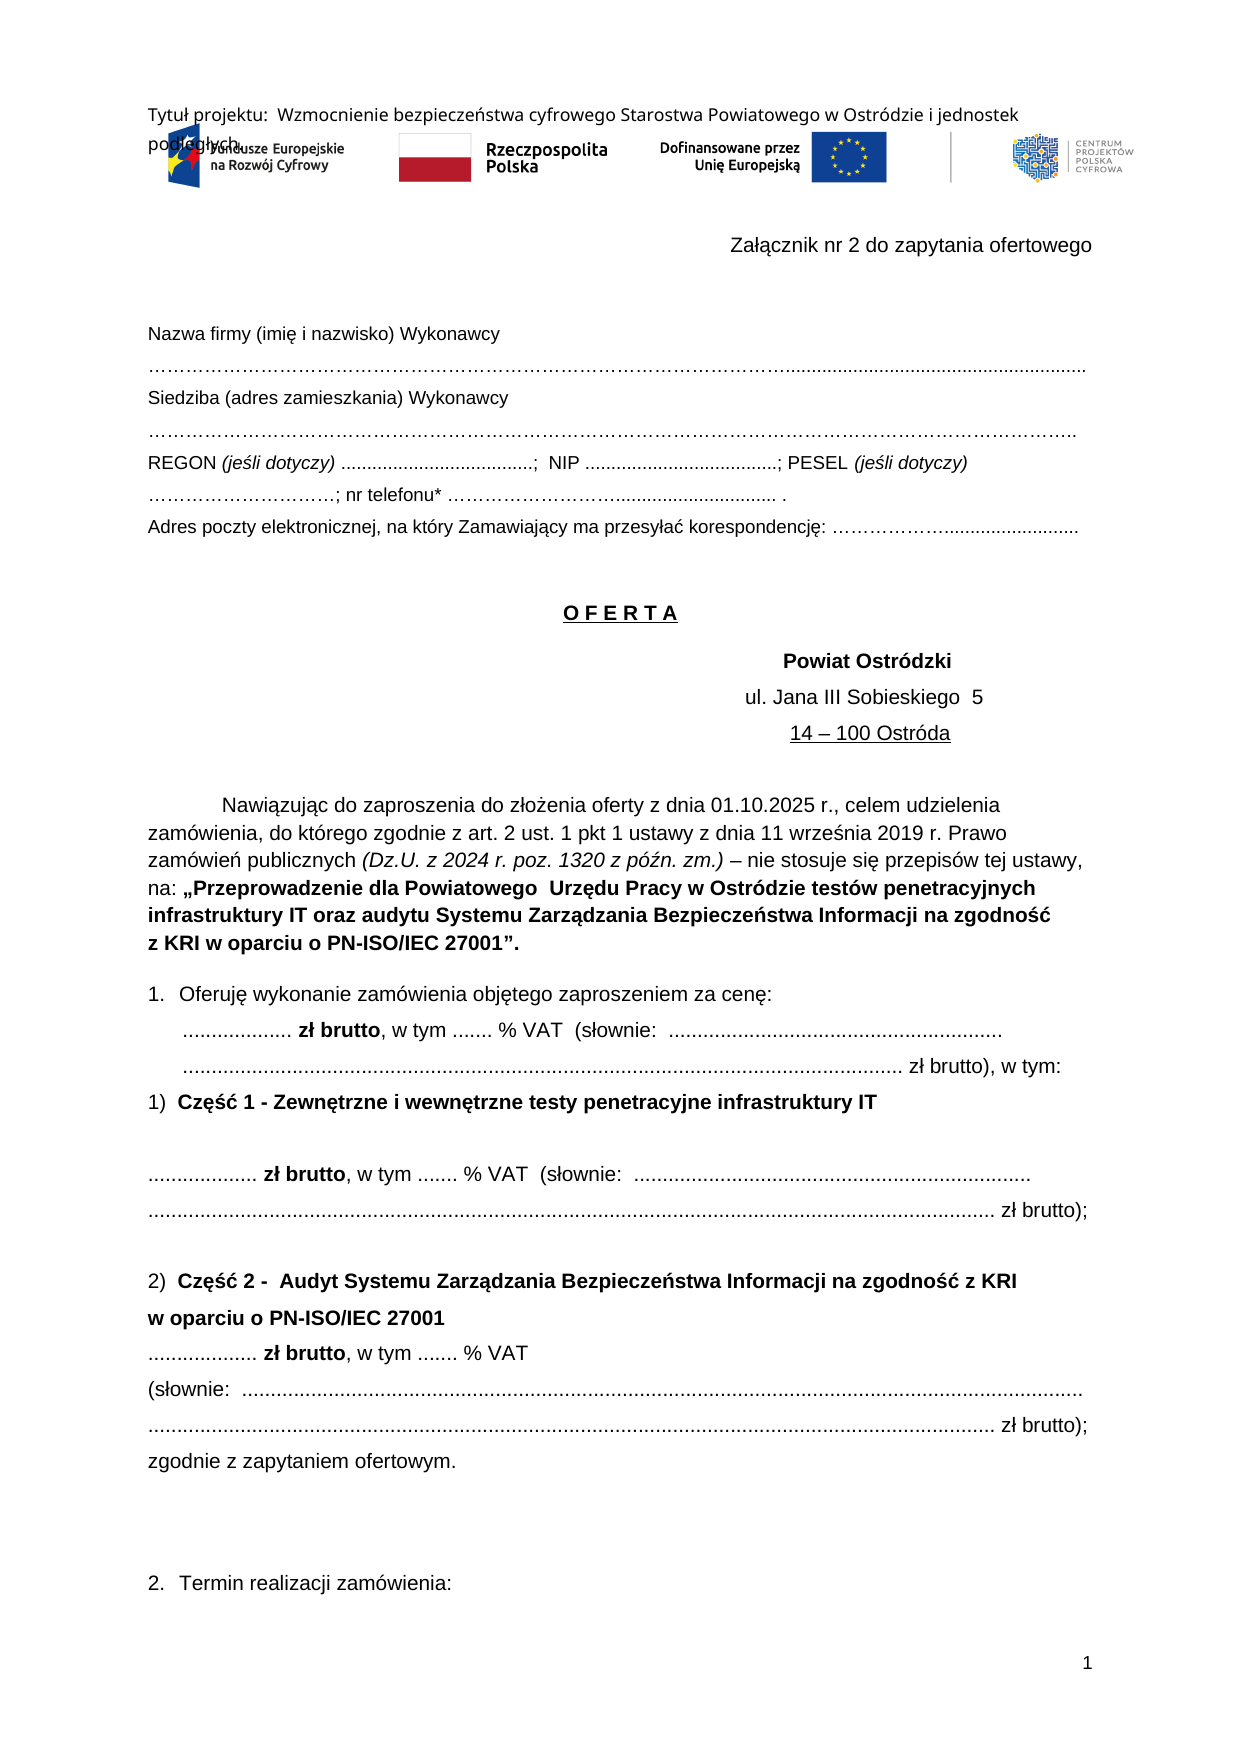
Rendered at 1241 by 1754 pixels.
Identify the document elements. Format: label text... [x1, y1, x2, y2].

text ................................................................................................................................................... zł brutto); [148, 1413, 1092, 1437]
text Adres poczty elektronicznej, na który Zamawiający ma przesyłać korespondencję: ……………….......................... [148, 516, 1092, 538]
text Nawiązując do zaproszenia do złożenia oferty z dnia 01.10.2025 r., celem udzielenia zamówienia, do którego zgodnie z art. 2 ust. 1 pkt 1 ustawy z dnia 11 września 2019 r. Prawo zamówień publicznych (Dz.U. z 2024 r. poz. 1320 z późn. zm.) – nie stosuje się przepisów tej ustawy, na: „Przeprowadzenie dla Powiatowego Urzędu Pracy w Ostródzie testów penetracyjnych infrastruktury IT oraz audytu Systemu Zarządzania Bezpieczeństwa Informacji na zgodność z KRI w oparciu o PN-ISO/IEC 27001”. [148, 793, 1092, 954]
text ................................................................................................................................................... zł brutto); [148, 1197, 1092, 1221]
text O F E R T A [148, 601, 1092, 625]
list ................... zł brutto, w tym ....... % VAT (słownie: .................................................................................................................................................. [148, 1341, 1092, 1401]
list Część 2 - Audyt Systemu Zarządzania Bezpieczeństwa Informacji na zgodność z KRI w oparciu o PN-ISO/IEC 27001 [148, 1269, 1092, 1329]
list Oferuję wykonanie zamówienia objętego zaproszeniem za cenę: [148, 982, 1092, 1006]
text ul. Jana III Sobieskiego 5 [710, 685, 1092, 709]
text REGON (jeśli dotyczy) .....................................; NIP .....................................; PESEL (jeśli dotyczy) …………………………; nr telefonu* ………………………............................... . [148, 452, 1092, 506]
text Powiat Ostródzki [731, 649, 1092, 673]
text ................... zł brutto, w tym ....... % VAT (słownie: .......................................................... [148, 1018, 1092, 1042]
text ............................................................................................................................. zł brutto), w tym: [148, 1054, 1092, 1078]
text Załącznik nr 2 do zapytania ofertowego [148, 233, 1092, 257]
list Część 1 - Zewnętrzne i wewnętrzne testy penetracyjne infrastruktury IT [148, 1090, 1092, 1114]
text 14 – 100 Ostróda [148, 721, 1092, 745]
text Nazwa firmy (imię i nazwisko) Wykonawcy ………………………………………………………………………………………….......................................................... [148, 322, 1092, 376]
list Termin realizacji zamówienia: [148, 1571, 1092, 1595]
picture [147, 101, 1165, 209]
text zgodnie z zapytaniem ofertowym. [148, 1449, 1092, 1473]
text Siedziba (adres zamieszkania) Wykonawcy ………………………………………………………………………………………………………………………………….. [148, 387, 1092, 441]
list ................... zł brutto, w tym ....... % VAT (słownie: ..................................................................... [148, 1162, 1092, 1186]
